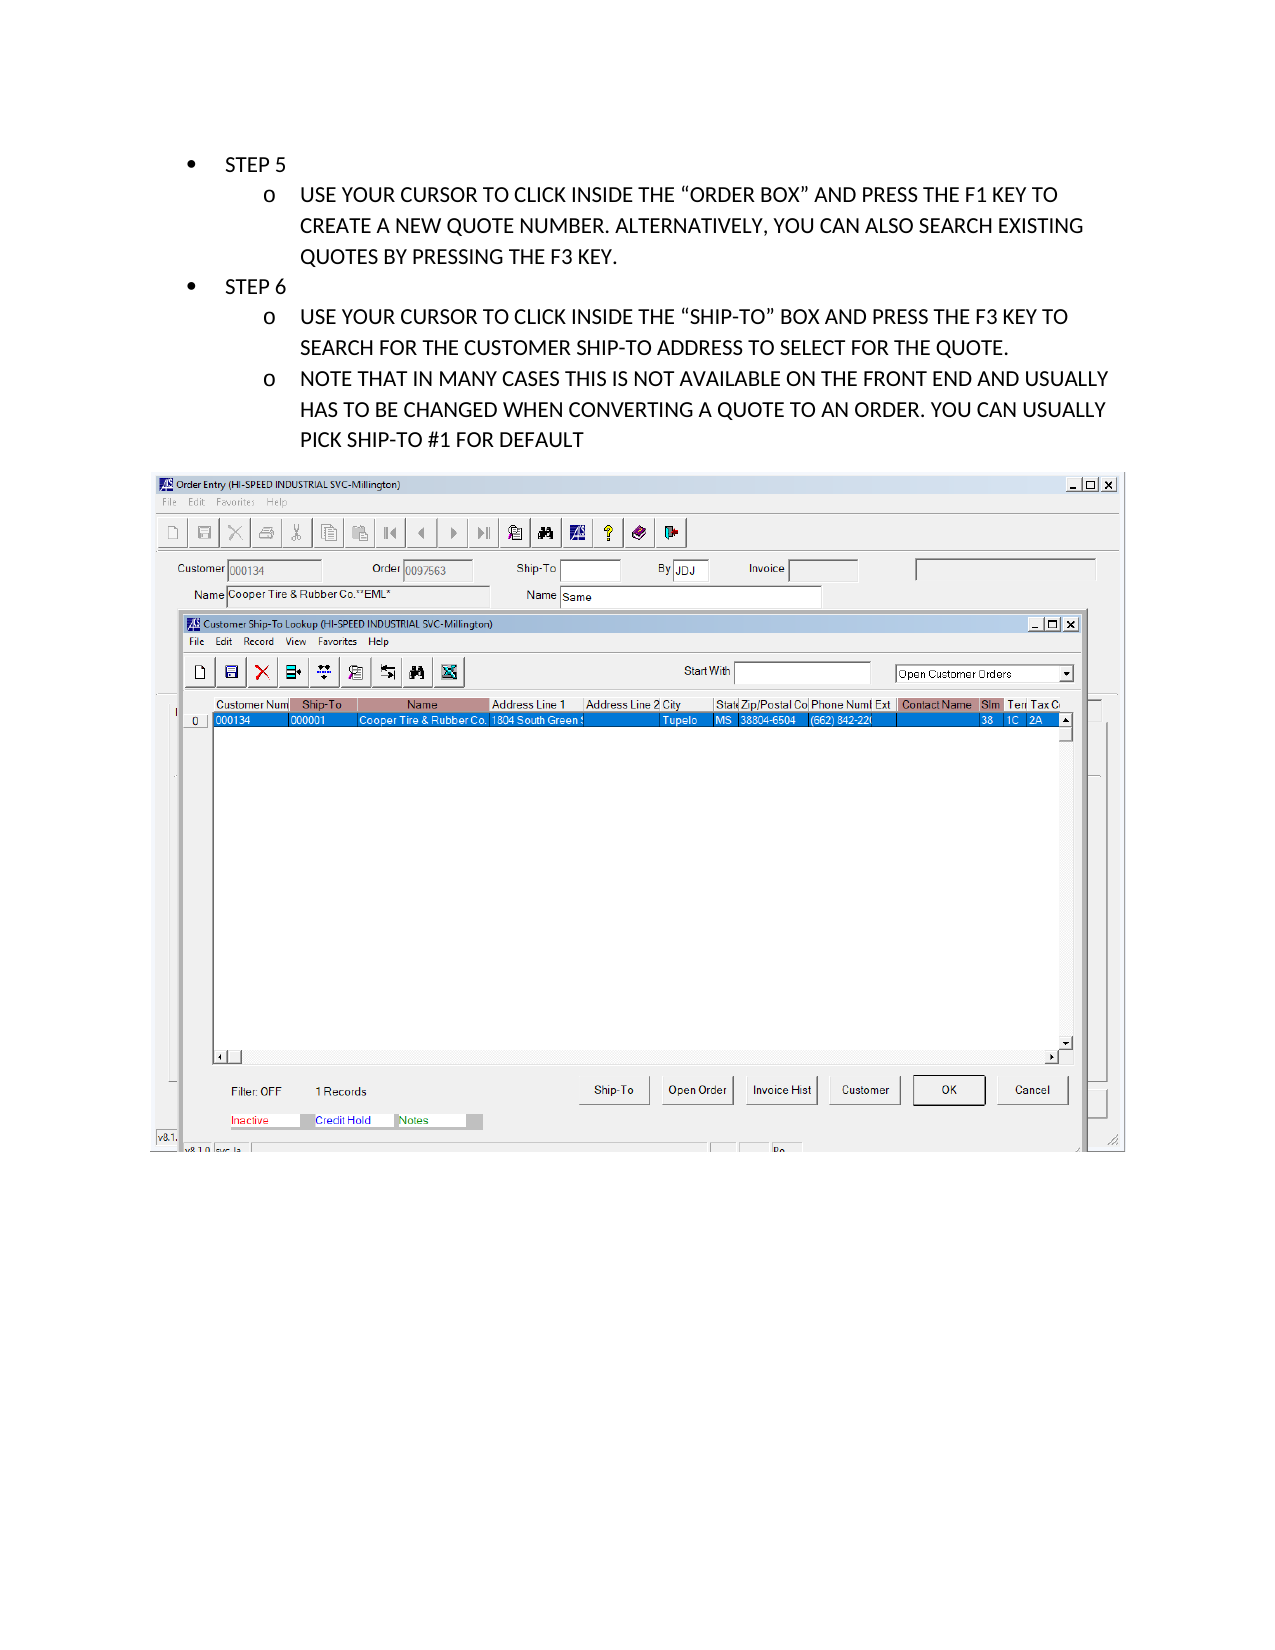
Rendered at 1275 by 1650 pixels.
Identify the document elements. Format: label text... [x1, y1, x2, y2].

list STEP 5 [187, 150, 1125, 178]
list NOTE THAT IN MANY CASES THIS IS NOT AVAILABLE ON THE FRONT END AND USUALLY HAS TO BE CHANGED WHEN CONVERTING A QUOTE TO AN ORDER. YOU CAN USUALLY PICK SHIP-TO #1 FOR DEFAULT [262, 364, 1125, 453]
picture [150, 472, 1125, 1152]
list STEP 6 [187, 272, 1125, 300]
list USE YOUR CURSOR TO CLICK INSIDE THE “ORDER BOX” AND PRESS THE F1 KEY TO CREATE A NEW QUOTE NUMBER. ALTERNATIVELY, YOU CAN ALSO SEARCH EXISTING QUOTES BY PRESSING THE F3 KEY. [262, 180, 1125, 270]
list USE YOUR CURSOR TO CLICK INSIDE THE “SHIP-TO” BOX AND PRESS THE F3 KEY TO SEARCH FOR THE CUSTOMER SHIP-TO ADDRESS TO SELECT FOR THE QUOTE. [262, 302, 1125, 362]
